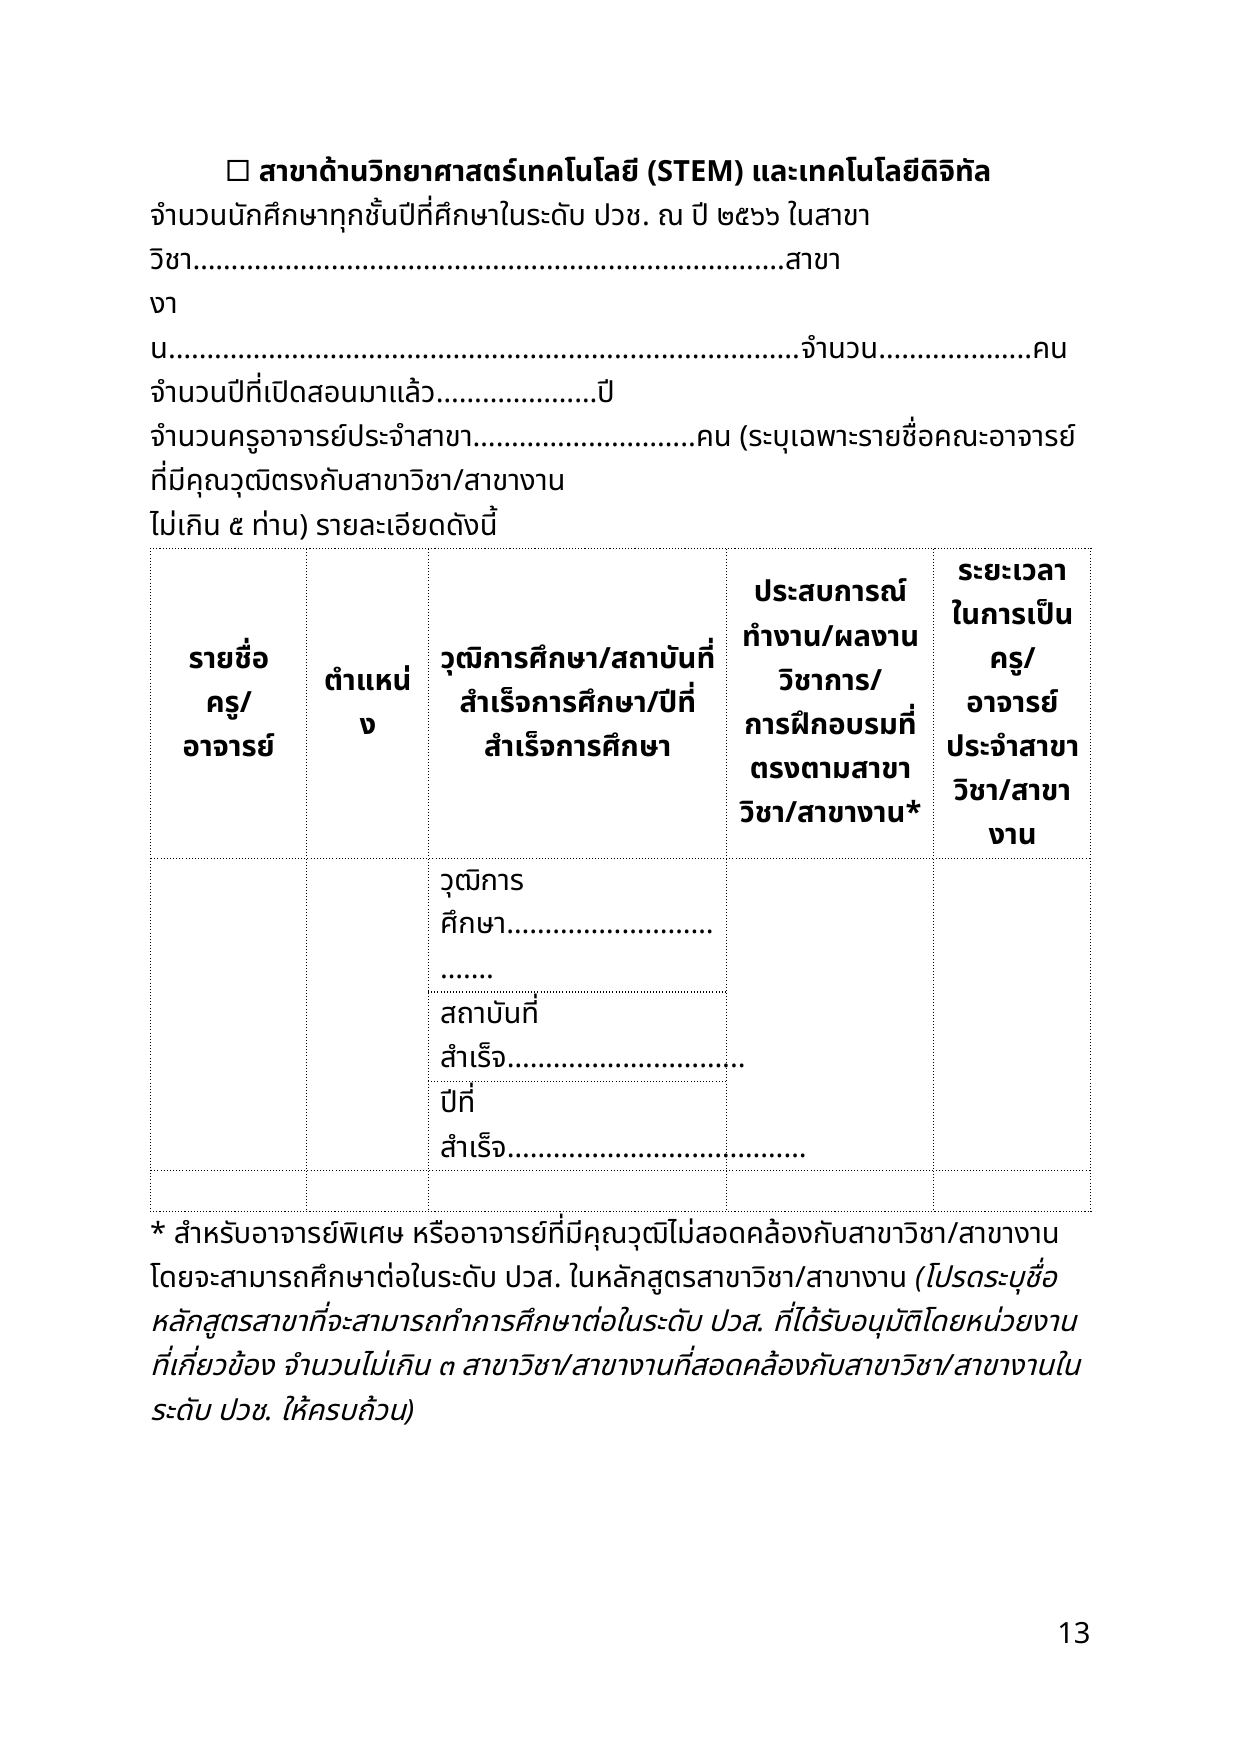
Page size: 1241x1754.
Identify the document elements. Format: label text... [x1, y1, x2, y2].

table_header ระยะเวลาในการเป็นครู/อาจารย์ประจำสาขาวิชา/สาขางาน [934, 548, 1091, 858]
table_cell [727, 858, 934, 1170]
text โดยจะสามารถศึกษาต่อในระดับ ปวส. ในหลักสูตรสาขาวิชา/สาขางาน (โปรดระบุชื่อหลักสูตรสาขาที่จะสามารถทำการศึกษาต่อในระดับ ปวส. ที่ได้รับอนุมัติโดยหน่วยงานที่เกี่ยวข้อง จำนวนไม่เกิน ๓ สาขาวิชา/สาขางานที่สอดคล้องกับสาขาวิชา/สาขางานในระดับ ปวช. ให้ครบถ้วน) [150, 1256, 1090, 1433]
table_header รายชื่อครู/อาจารย์ [151, 548, 307, 858]
table_cell [429, 1170, 727, 1211]
table_cell [307, 1170, 428, 1211]
table_header ประสบการณ์ทำงาน/ผลงานวิชาการ/ การฝึกอบรมที่ตรงตามสาขาวิชา/สาขางาน* [727, 548, 934, 858]
text * สำหรับอาจารย์พิเศษ หรืออาจารย์ที่มีคุณวุฒิไม่สอดคล้องกับสาขาวิชา/สาขางาน [150, 1212, 1090, 1256]
text จำนวนนักศึกษาทุกชั้นปีที่ศึกษาในระดับ ปวช. ณ ปี ๒๕๖๖ ในสาขาวิชา……………………………………………….………………….สาขางาน.…………………………………………………............………...จำนวน………………..คน จำนวนปีที่เปิดสอนมาแล้ว…………………ปี [150, 194, 1090, 415]
table_cell [934, 858, 1091, 1170]
table_cell [151, 858, 307, 1170]
text จำนวนครูอาจารย์ประจำสาขา………………………..คน (ระบุเฉพาะรายชื่อคณะอาจารย์ที่มีคุณวุฒิตรงกับสาขาวิชา/สาขางาน ไม่เกิน ๕ ท่าน) รายละเอียดดังนี้ [150, 415, 1090, 548]
table_cell วุฒิการศึกษา………………………….… [429, 858, 727, 991]
table_cell [307, 858, 428, 1170]
table_cell [934, 1170, 1091, 1211]
table_header วุฒิการศึกษา/สถาบันที่สำเร็จการศึกษา/ปีที่สำเร็จการศึกษา [429, 548, 727, 858]
table_header ตำแหน่ง [307, 548, 428, 858]
table_cell ปีที่สำเร็จ…………………………………. [429, 1081, 727, 1170]
table_cell สถาบันที่สำเร็จ…………….…………... [429, 991, 727, 1081]
table_cell [727, 1170, 934, 1211]
text สาขาด้านวิทยาศาสตร์เทคโนโลยี (STEM) และเทคโนโลยีดิจิทัล [225, 150, 1090, 194]
table_cell [151, 1170, 307, 1211]
